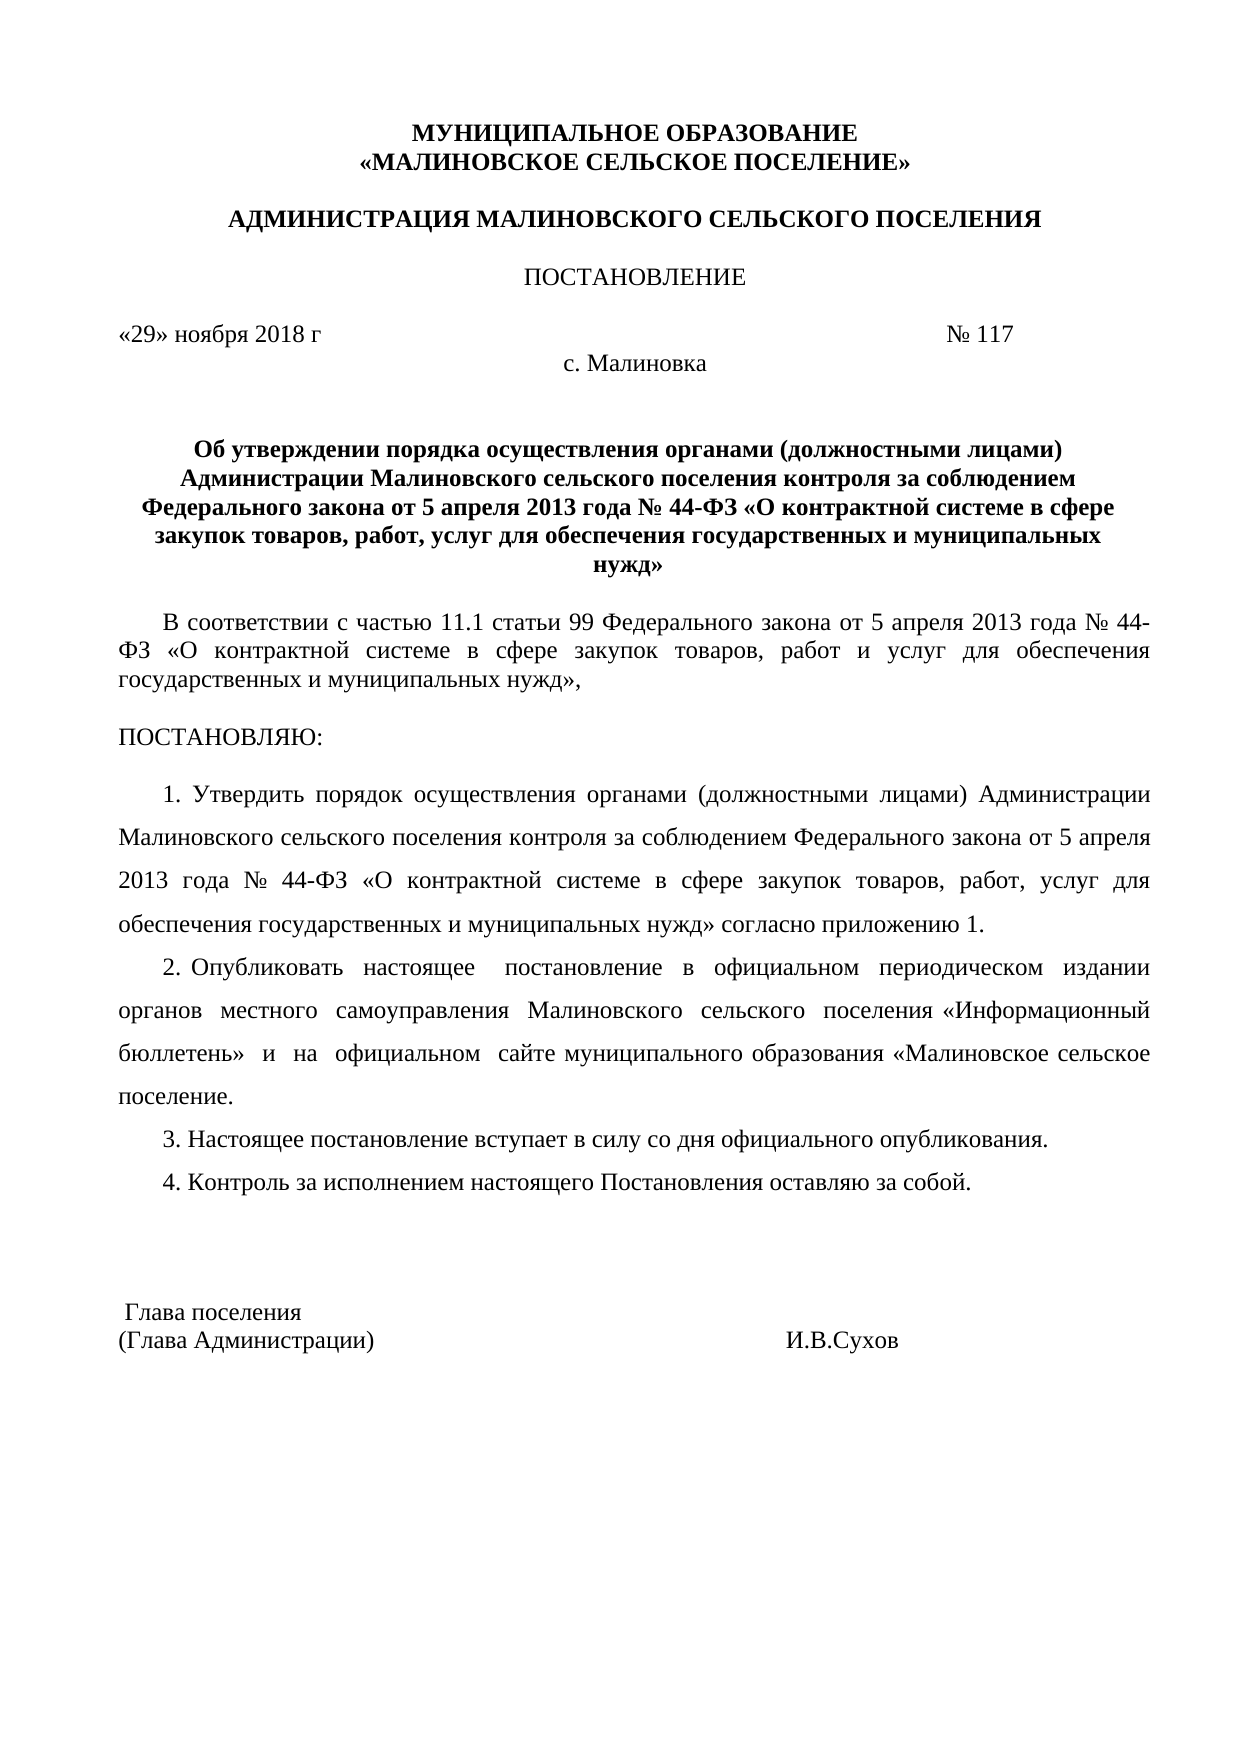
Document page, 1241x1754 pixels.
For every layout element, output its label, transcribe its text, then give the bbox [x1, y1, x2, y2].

text В соответствии с частью 11.1 статьи 99 Федерального закона от 5 апреля 2013 года № 44-ФЗ «О контрактной системе в сфере закупок товаров, работ и услуг для обеспечения государственных и муниципальных нужд», [118, 607, 1152, 693]
text «МАЛИНОВСКОЕ СЕЛЬСКОЕ ПОСЕЛЕНИЕ» [118, 147, 1152, 176]
text ПОСТАНОВЛЕНИЕ [118, 262, 1152, 291]
text Об утверждении порядка осуществления органами (должностными лицами) Администрации Малиновского сельского поселения контроля за соблюдением Федерального закона от 5 апреля 2013 года № 44-ФЗ «О контрактной системе в сфере закупок товаров, работ, услуг для обеспечения государственных и муниципальных нужд» [118, 434, 1138, 578]
text (Глава Администрации) И.В.Сухов [118, 1326, 1152, 1354]
text с. Малиновка [118, 348, 1152, 377]
text 4. Контроль за исполнением настоящего Постановления оставляю за собой. [118, 1167, 1152, 1196]
text ПОСТАНОВЛЯЮ: [118, 722, 1152, 751]
text 1. Утвердить порядок осуществления органами (должностными лицами) Администрации Малиновского сельского поселения контроля за соблюдением Федерального закона от 5 апреля 2013 года № 44-ФЗ «О контрактной системе в сфере закупок товаров, работ, услуг для обеспечения государственных и муниципальных нужд» согласно приложению 1. [118, 779, 1152, 937]
text АДМИНИСТРАЦИЯ МАЛИНОВСКОГО СЕЛЬСКОГО ПОСЕЛЕНИЯ [118, 204, 1152, 233]
text «29» ноября 2018 г № 117 [118, 319, 1152, 348]
text МУНИЦИПАЛЬНОЕ ОБРАЗОВАНИЕ [118, 118, 1152, 147]
text 2. Опубликовать настоящее постановление в официальном периодическом издании органов местного самоуправления Малиновского сельского поселения «Информационный бюллетень» и на официальном сайте муниципального образования «Малиновское сельское поселение. [118, 952, 1152, 1110]
text 3. Настоящее постановление вступает в силу со дня официального опубликования. [118, 1124, 1152, 1153]
text Глава поселения [118, 1297, 1152, 1326]
